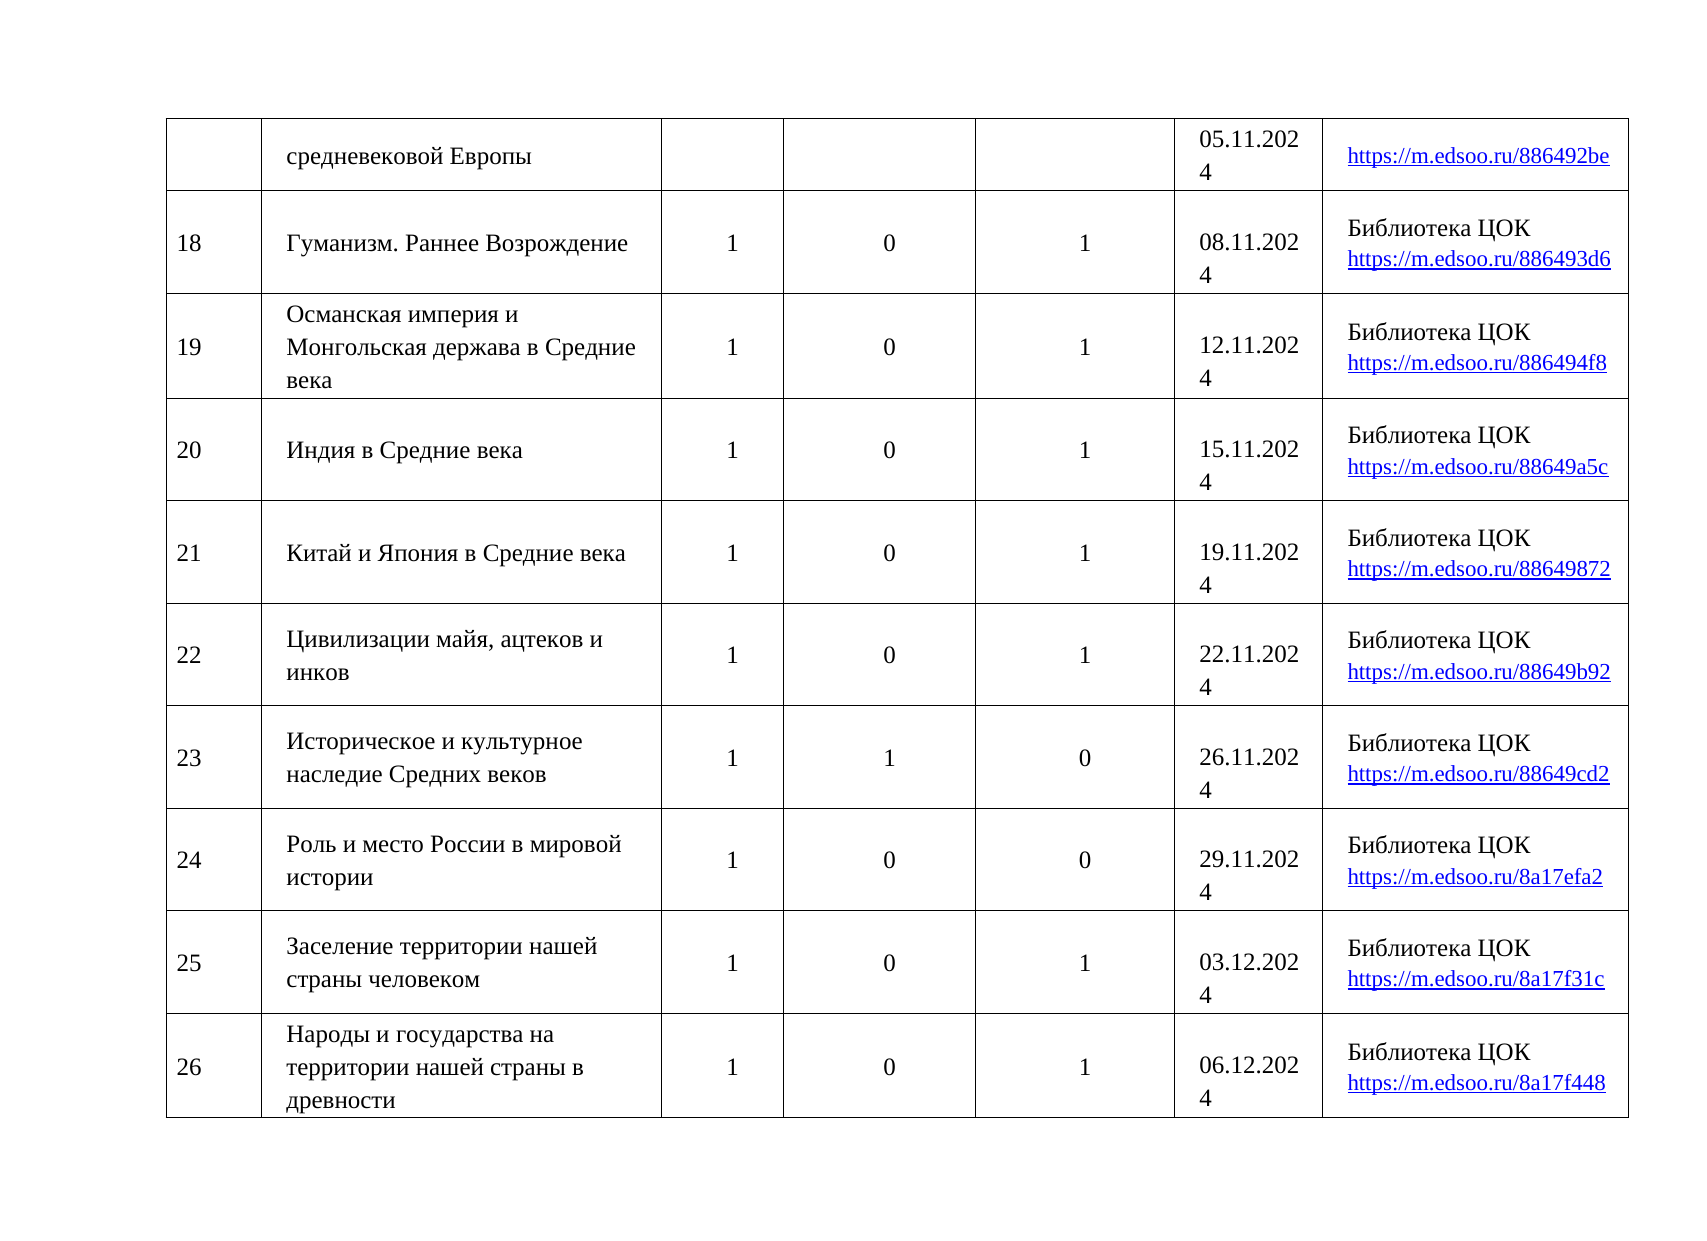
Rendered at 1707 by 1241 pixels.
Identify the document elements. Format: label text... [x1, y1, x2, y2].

table_cell Библиотека ЦОК https://m.edsoo.ru/88649b92 [1323, 604, 1628, 705]
table_cell 0 [784, 604, 975, 705]
table_cell 0 [784, 809, 975, 910]
table_cell 17 [167, 119, 261, 190]
table_cell 19 [167, 294, 261, 397]
table_cell 1 [662, 191, 783, 292]
table_cell 25 [167, 911, 261, 1012]
table_cell 1 [662, 294, 783, 397]
table_cell Гуманизм. Раннее Возрождение [262, 191, 661, 292]
table_cell 1 [662, 809, 783, 910]
table_cell 0 [784, 119, 975, 190]
table_cell 1 [976, 1014, 1174, 1117]
table_cell 0 [976, 809, 1174, 910]
table_cell 0 [784, 911, 975, 1012]
table_cell Библиотека ЦОК https://m.edsoo.ru/8a17f31c [1323, 911, 1628, 1012]
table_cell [1323, 119, 1628, 190]
table_cell 19.11.2024 [1175, 501, 1322, 602]
table_cell 12.11.2024 [1175, 294, 1322, 397]
table_cell 22.11.2024 [1175, 604, 1322, 705]
table_cell 1 [784, 706, 975, 807]
table_cell 1 [662, 501, 783, 602]
table_cell 08.11.2024 [1175, 191, 1322, 292]
table_cell 06.12.2024 [1175, 1014, 1322, 1117]
table_cell 18 [167, 191, 261, 292]
table_cell 15.11.2024 [1175, 399, 1322, 500]
table_cell Библиотека ЦОК https://m.edsoo.ru/88649a5c [1323, 399, 1628, 500]
table_cell 1 [976, 911, 1174, 1012]
table_cell 03.12.2024 [1175, 911, 1322, 1012]
table_cell 0 [784, 191, 975, 292]
table_cell Библиотека ЦОК https://m.edsoo.ru/88649cd2 [1323, 706, 1628, 807]
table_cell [262, 119, 661, 190]
table_cell 21 [167, 501, 261, 602]
table_cell 1 [976, 294, 1174, 397]
table_cell 22 [167, 604, 261, 705]
table_cell Библиотека ЦОК https://m.edsoo.ru/886494f8 [1323, 294, 1628, 397]
table_cell 26.11.2024 [1175, 706, 1322, 807]
table_cell 05.11.2024 [1175, 119, 1322, 190]
table_cell 1 [976, 604, 1174, 705]
table_cell 1 [976, 191, 1174, 292]
table_cell Библиотека ЦОК https://m.edsoo.ru/886493d6 [1323, 191, 1628, 292]
table_cell Заселение территории нашей страны человеком [262, 911, 661, 1012]
table_cell 24 [167, 809, 261, 910]
table_cell 1 [976, 501, 1174, 602]
table_cell 0 [976, 119, 1174, 190]
table_cell Цивилизации майя, ацтеков и инков [262, 604, 661, 705]
table_cell 0 [784, 399, 975, 500]
table_cell 1 [662, 911, 783, 1012]
table_cell 0 [784, 1014, 975, 1117]
table_cell 0 [784, 294, 975, 397]
table_cell 1 [662, 399, 783, 500]
table_cell 0 [976, 706, 1174, 807]
table_cell Библиотека ЦОК https://m.edsoo.ru/8a17efa2 [1323, 809, 1628, 910]
table_cell 29.11.2024 [1175, 809, 1322, 910]
table_cell Народы и государства на территории нашей страны в древности [262, 1014, 661, 1117]
table_cell 1 [662, 1014, 783, 1117]
table_cell 1 [976, 399, 1174, 500]
table_cell Османская империя и Монгольская держава в Средние века [262, 294, 661, 397]
table_cell 1 [662, 604, 783, 705]
table_cell Роль и место России в мировой истории [262, 809, 661, 910]
table_cell Китай и Япония в Средние века [262, 501, 661, 602]
table_cell Индия в Средние века [262, 399, 661, 500]
table_cell Библиотека ЦОК https://m.edsoo.ru/8a17f448 [1323, 1014, 1628, 1117]
table_cell 20 [167, 399, 261, 500]
table_cell 0 [784, 501, 975, 602]
table_cell Историческое и культурное наследие Средних веков [262, 706, 661, 807]
table_cell 26 [167, 1014, 261, 1117]
table_cell 23 [167, 706, 261, 807]
table_cell 1 [662, 706, 783, 807]
table_cell 1 [662, 119, 783, 190]
table_cell Библиотека ЦОК https://m.edsoo.ru/88649872 [1323, 501, 1628, 602]
